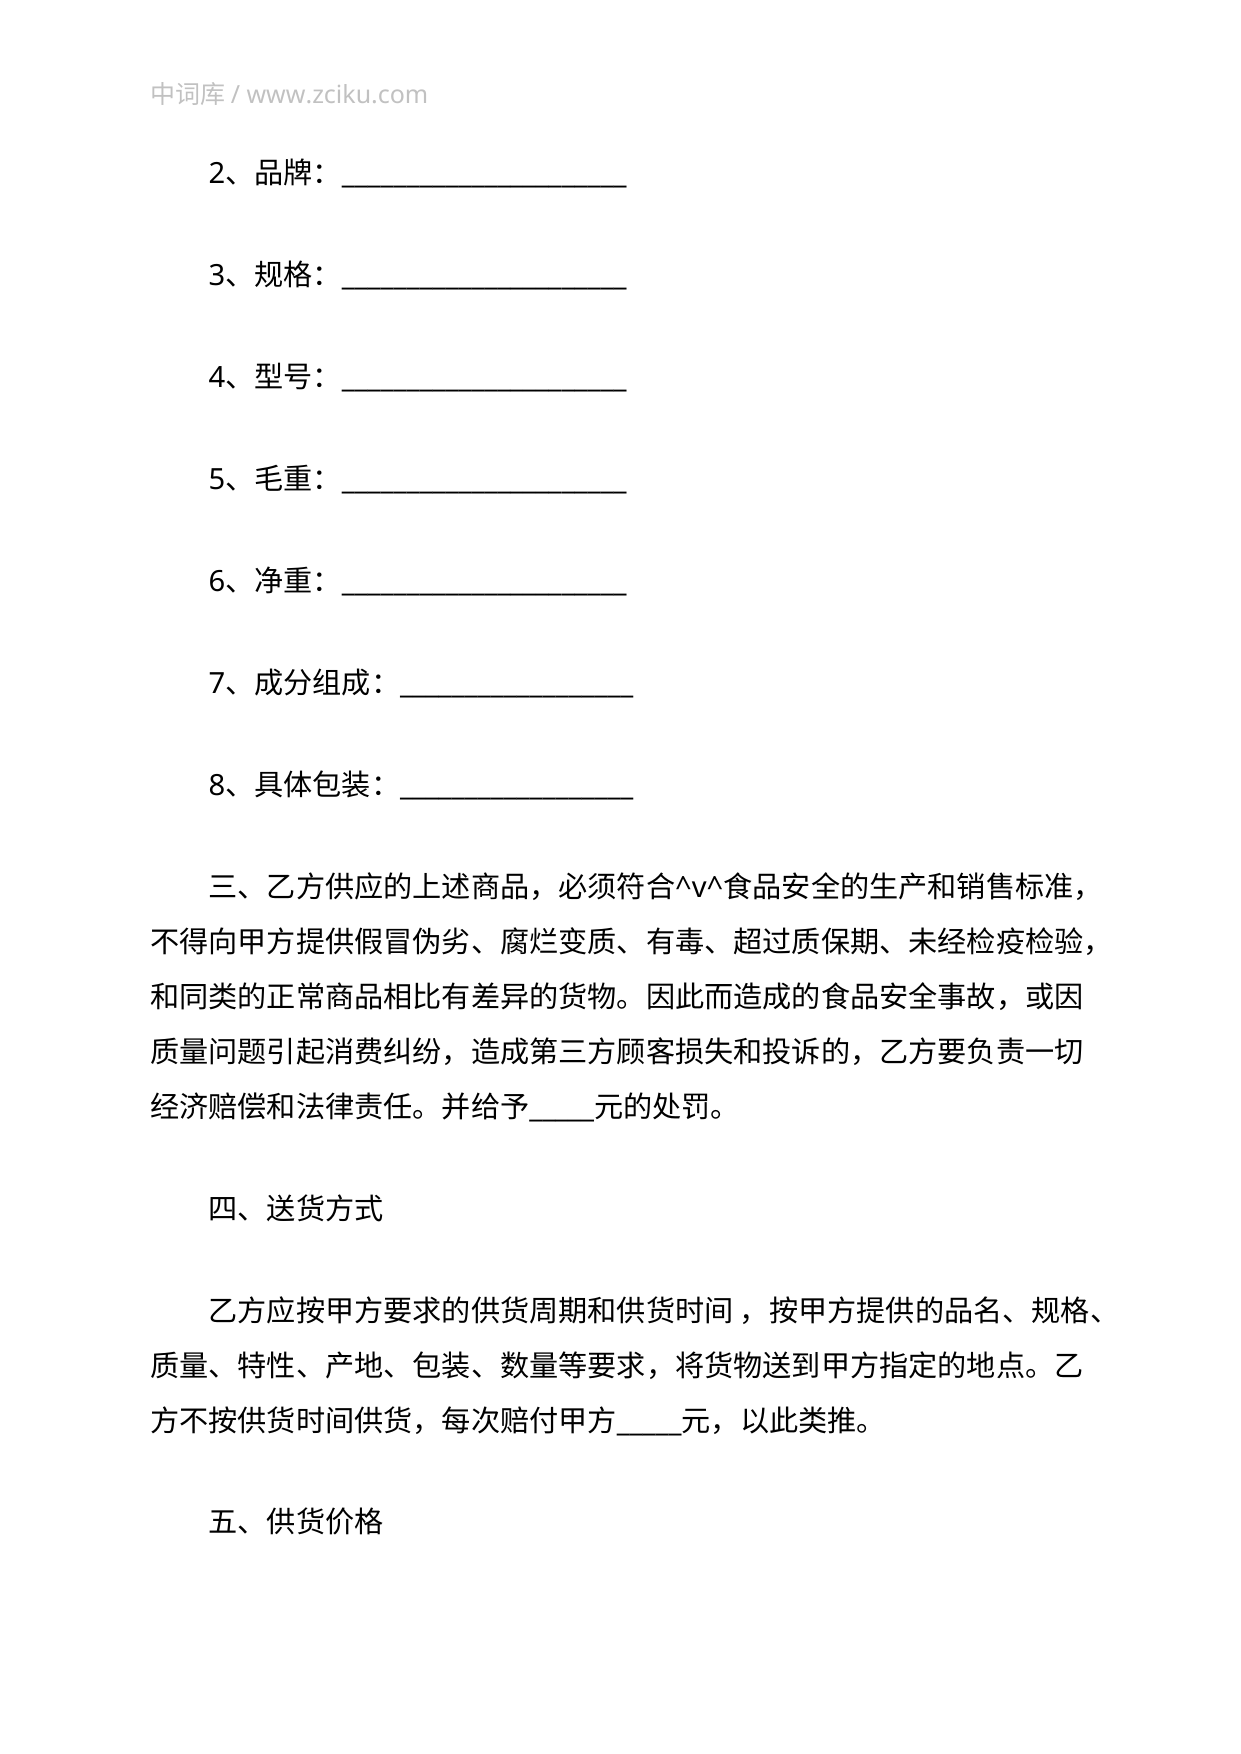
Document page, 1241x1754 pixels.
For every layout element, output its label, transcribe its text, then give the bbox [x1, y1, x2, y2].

text 2、品牌：______________________ [150, 150, 1090, 192]
text 6、净重：______________________ [150, 558, 1090, 600]
text 5、毛重：______________________ [150, 456, 1090, 498]
text 乙方应按甲方要求的供货周期和供货时间 ，按甲方提供的品名、规格、质量、特性、产地、包装、数量等要求，将货物送到甲方指定的地点。乙方不按供货时间供货，每次赔付甲方_____元，以此类推。 [150, 1287, 1090, 1439]
text 3、规格：______________________ [150, 252, 1090, 294]
text 7、成分组成：__________________ [150, 660, 1090, 702]
text 五、供货价格 [150, 1499, 1090, 1541]
text 8、具体包装：__________________ [150, 762, 1090, 804]
text 三、乙方供应的上述商品，必须符合^v^食品安全的生产和销售标准，不得向甲方提供假冒伪劣、腐烂变质、有毒、超过质保期、未经检疫检验，和同类的正常商品相比有差异的货物。因此而造成的食品安全事故，或因质量问题引起消费纠纷，造成第三方顾客损失和投诉的，乙方要负责一切经济赔偿和法律责任。并给予_____元的处罚。 [150, 864, 1090, 1126]
text 四、送货方式 [150, 1186, 1090, 1228]
text 4、型号：______________________ [150, 354, 1090, 396]
